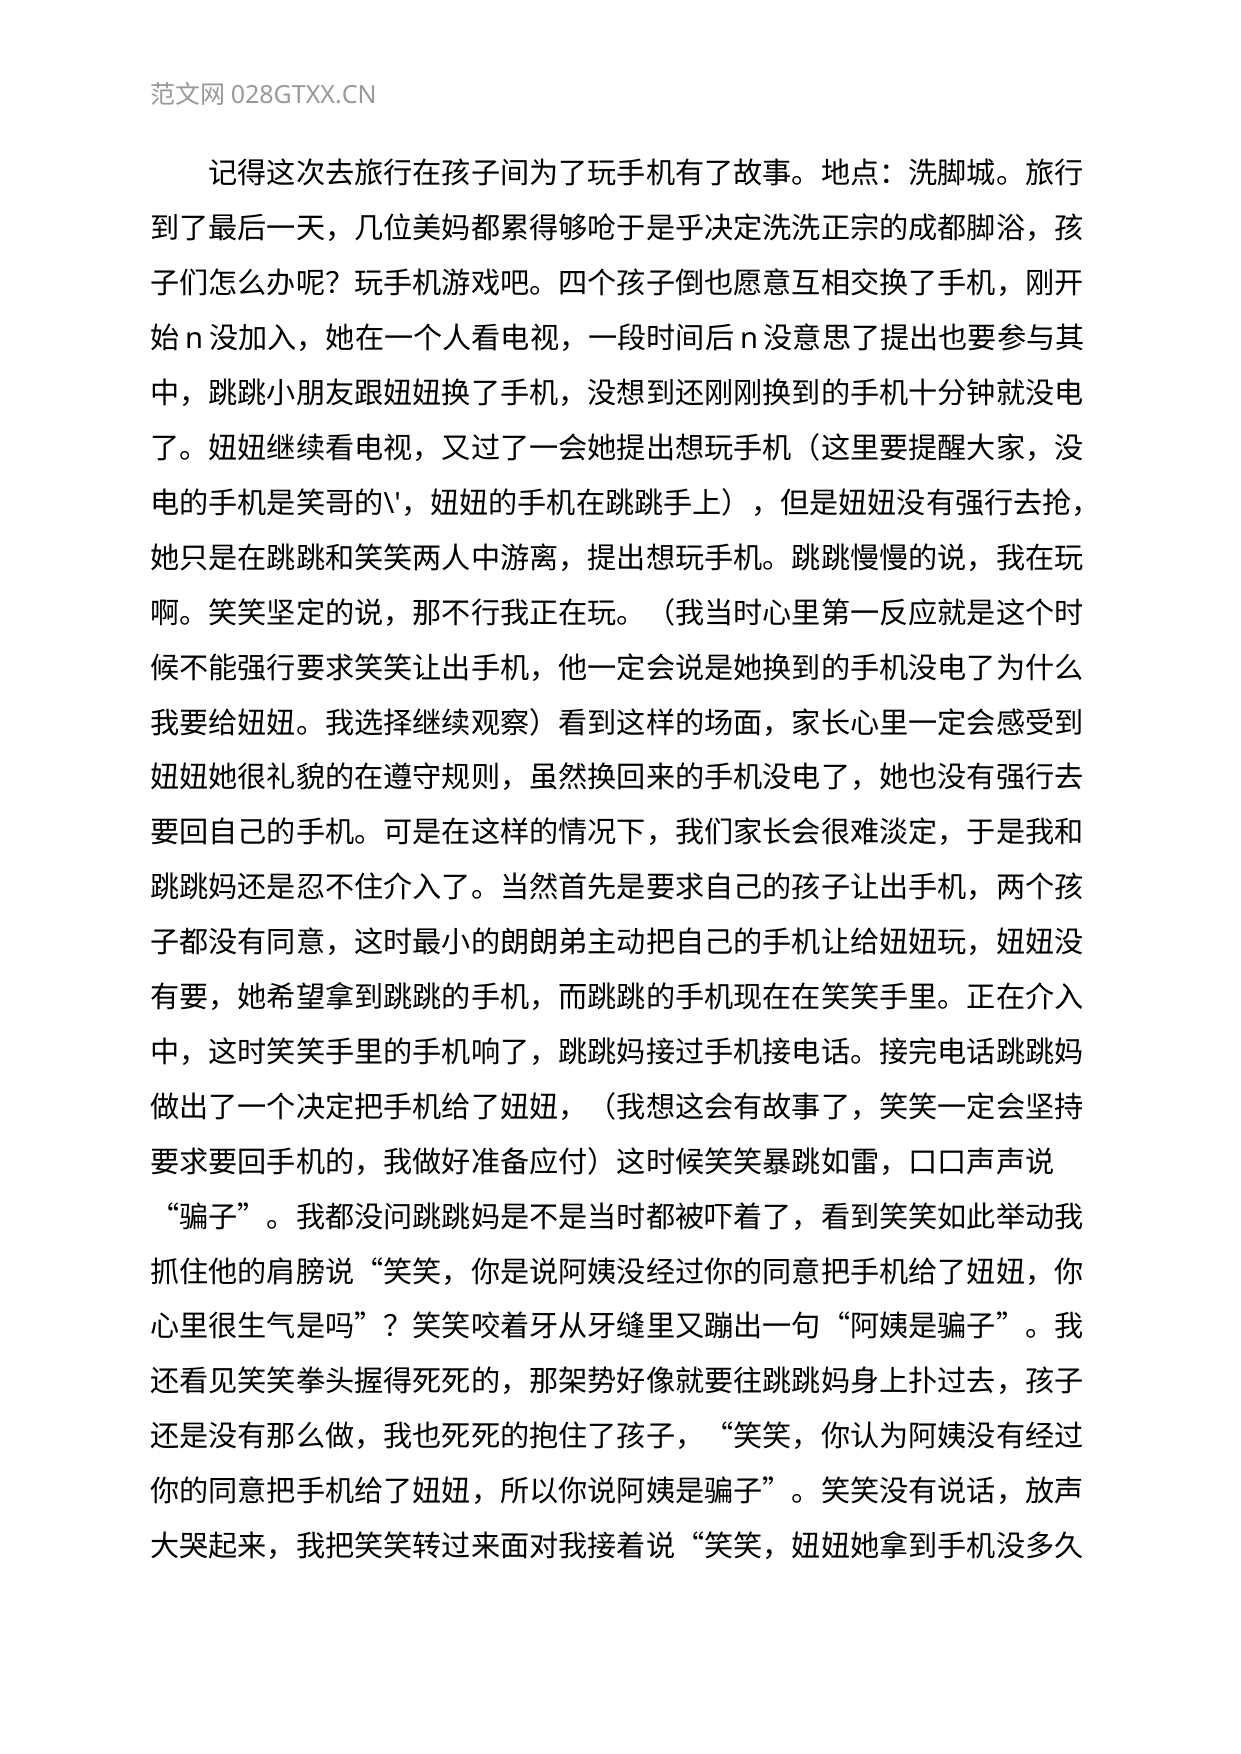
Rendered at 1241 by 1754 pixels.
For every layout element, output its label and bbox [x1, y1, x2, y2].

text [150, 150, 1090, 1565]
